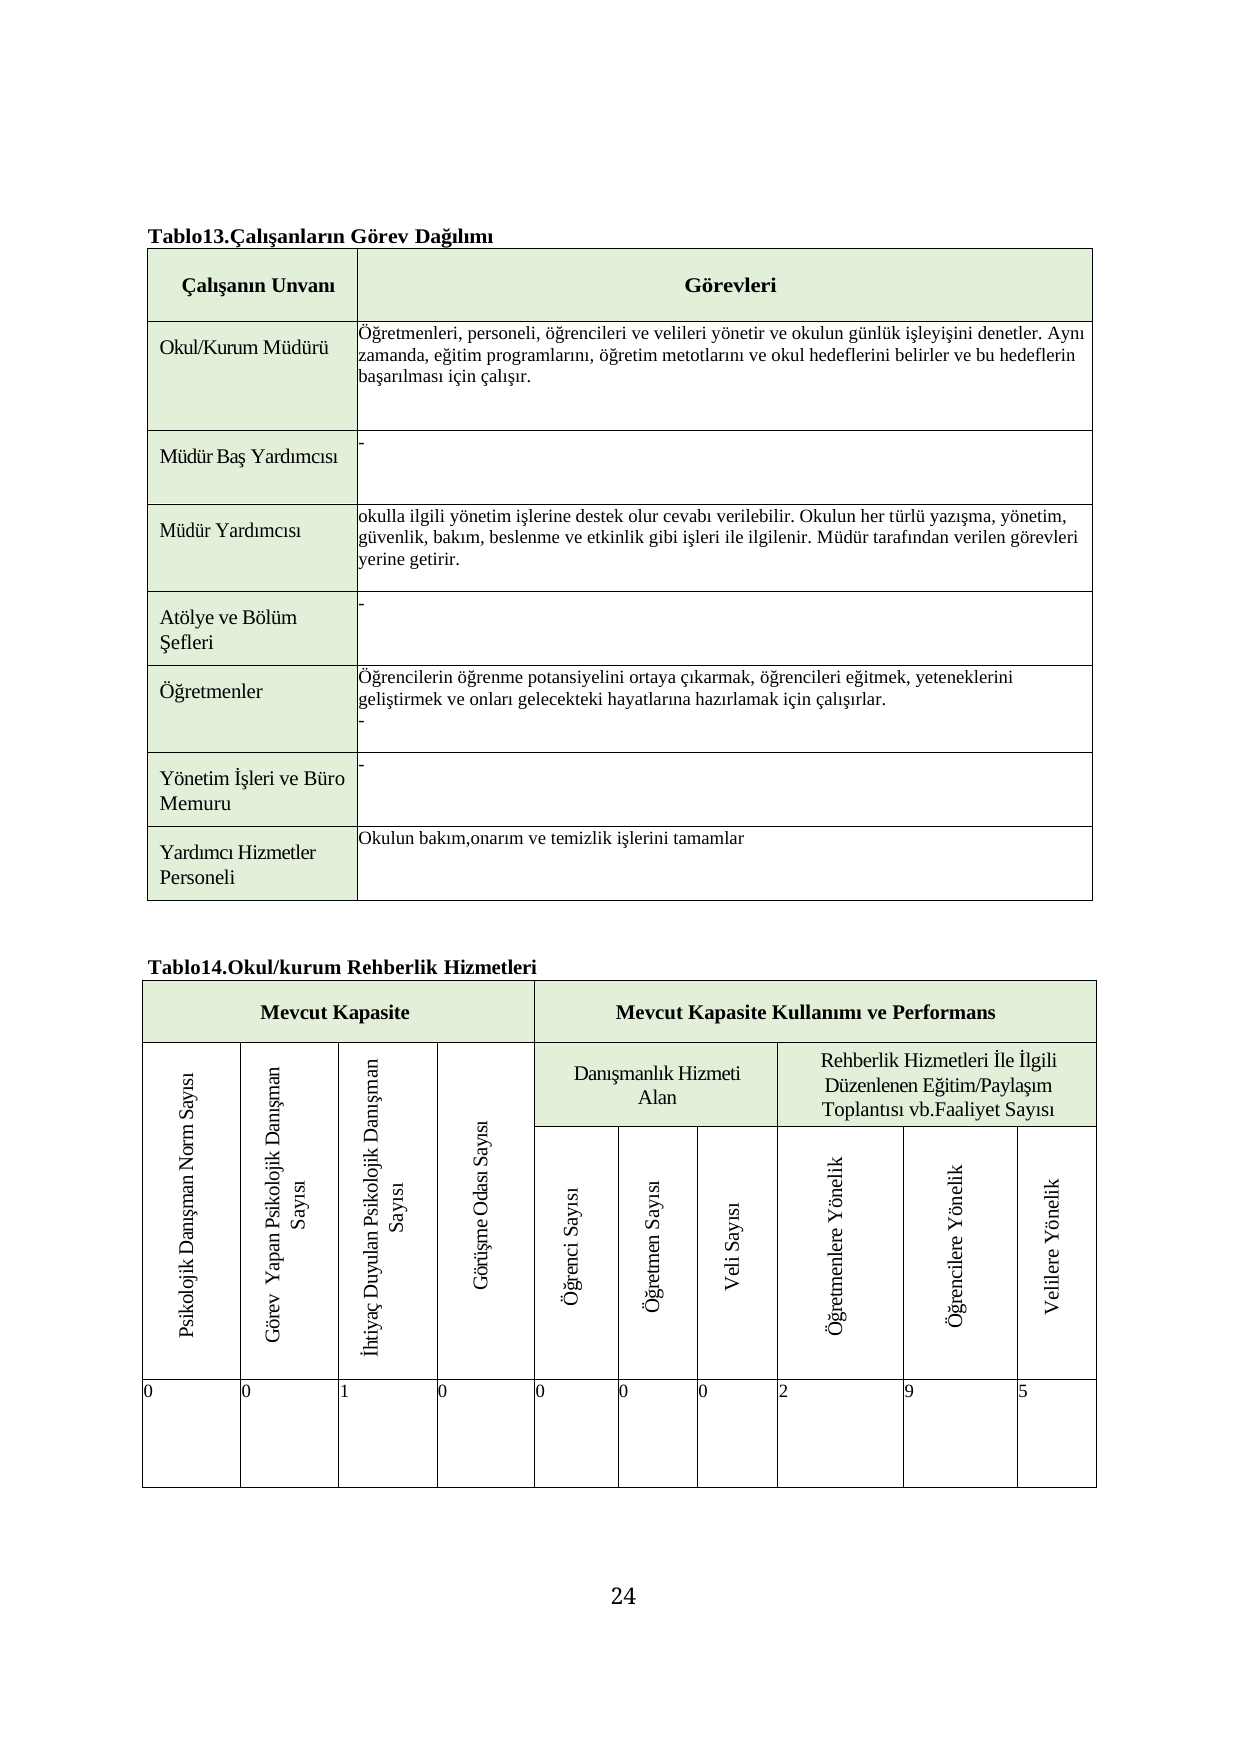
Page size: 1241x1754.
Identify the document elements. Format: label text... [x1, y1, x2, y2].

table_cell - [358, 753, 1092, 826]
table_cell 0 [619, 1380, 697, 1487]
table_cell Öğrenci Sayısı [535, 1127, 618, 1379]
table_cell 0 [535, 1380, 618, 1487]
table_cell Okulun bakım,onarım ve temizlik işlerini tamamlar [358, 827, 1092, 900]
table_header Mevcut Kapasite Kullanımı ve Performans [535, 981, 1096, 1042]
table_header Görevleri [358, 249, 1092, 321]
table_cell 0 [241, 1380, 338, 1487]
table_header Mevcut Kapasite [143, 981, 534, 1042]
table_cell - [358, 431, 1092, 503]
table_cell Rehberlik Hizmetleri İle İlgili Düzenlenen Eğitim/Paylaşım Toplantısı vb.Faaliyet Sayısı [778, 1043, 1096, 1126]
table_cell 0 [143, 1380, 240, 1487]
table_cell Görüşme Odası Sayısı [438, 1043, 534, 1379]
table_cell Öğretmenleri, personeli, öğrencileri ve velileri yönetir ve okulun günlük işleyişini denetler. Aynı zamanda, eğitim programlarını, öğretim metotlarını ve okul hedeflerini belirler ve bu hedeflerin başarılması için çalışır. [358, 322, 1092, 430]
table_cell Öğrencilere Yönelik [904, 1127, 1017, 1379]
table_cell okulla ilgili yönetim işlerine destek olur cevabı verilebilir. Okulun her türlü yazışma, yönetim, güvenlik, bakım, beslenme ve etkinlik gibi işleri ile ilgilenir. Müdür tarafından verilen görevleri yerine getirir. [358, 505, 1092, 591]
table_cell Öğretmenlere Yönelik [778, 1127, 903, 1379]
table_cell 5 [1018, 1380, 1096, 1487]
table_cell Okul/Kurum Müdürü [148, 322, 357, 430]
table_cell Öğretmenler [148, 666, 357, 752]
table_cell 0 [698, 1380, 777, 1487]
table_cell 9 [904, 1380, 1017, 1487]
table_cell 1 [339, 1380, 437, 1487]
table_cell Öğrencilerin öğrenme potansiyelini ortaya çıkarmak, öğrencileri eğitmek, yeteneklerini geliştirmek ve onları gelecekteki hayatlarına hazırlamak için çalışırlar. - [358, 666, 1092, 752]
table_cell Müdür Yardımcısı [148, 505, 357, 591]
table_cell Atölye ve Bölüm Şefleri [148, 592, 357, 665]
table_cell Psikolojik Danışman Norm Sayısı [143, 1043, 240, 1379]
table_cell Veli Sayısı [698, 1127, 777, 1379]
table_cell İhtiyaç Duyulan Psikolojik Danışman Sayısı [339, 1043, 437, 1379]
table_cell 0 [438, 1380, 534, 1487]
table_cell Velilere Yönelik [1018, 1127, 1096, 1379]
table_cell Danışmanlık Hizmeti Alan [535, 1043, 777, 1126]
table_cell Görev Yapan Psikolojik Danışman Sayısı [241, 1043, 338, 1379]
table_cell Müdür Baş Yardımcısı [148, 431, 357, 503]
table_cell Yardımcı Hizmetler Personeli [148, 827, 357, 900]
text Tablo14.Okul/kurum Rehberlik Hizmetleri [148, 955, 1198, 979]
table_cell Öğretmen Sayısı [619, 1127, 697, 1379]
table_cell 2 [778, 1380, 903, 1487]
text Tablo13.Çalışanların Görev Dağılımı [148, 224, 1198, 248]
table_header Çalışanın Unvanı [148, 249, 357, 321]
table_cell - [358, 592, 1092, 665]
table_cell Yönetim İşleri ve Büro Memuru [148, 753, 357, 826]
